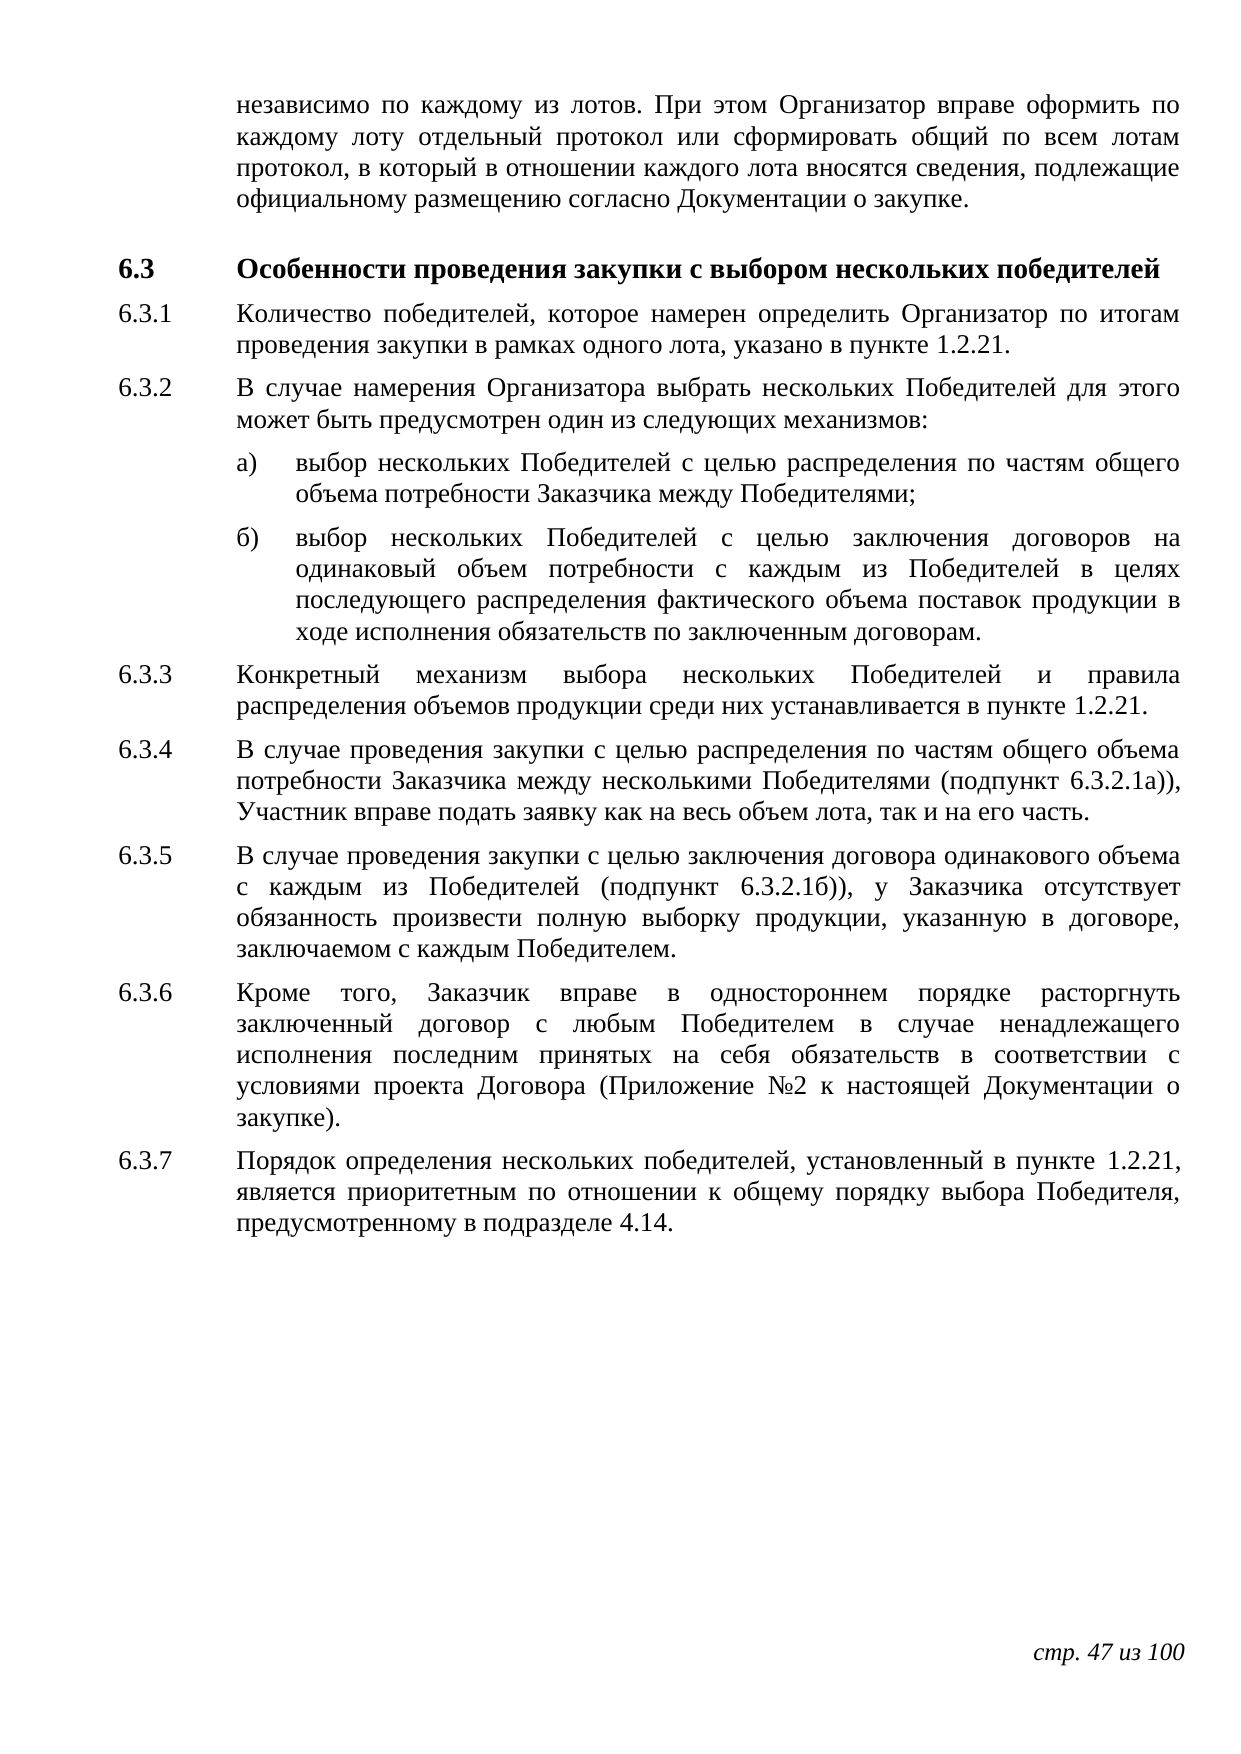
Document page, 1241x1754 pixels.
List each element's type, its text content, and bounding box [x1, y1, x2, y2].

subtitle Особенности проведения закупки с выбором нескольких победителей [118, 251, 1181, 284]
text Кроме того, Заказчик вправе в одностороннем порядке расторгнуть заключенный договор с любым Победителем в случае ненадлежащего исполнения последним принятых на себя обязательств в соответствии с условиями проекта Договора (Приложение №2 к настоящей Документации о закупке). [118, 976, 1181, 1132]
text Порядок определения нескольких победителей, установленный в пункте 1.2.21, является приоритетным по отношении к общему порядку выбора Победителя, предусмотренному в подразделе 4.14. [118, 1144, 1181, 1238]
text выбор нескольких Победителей с целью заключения договоров на одинаковый объем потребности с каждым из Победителей в целях последующего распределения фактического объема поставок продукции в ходе исполнения обязательств по заключенным договорам. [236, 521, 1181, 646]
text Конкретный механизм выбора нескольких Победителей и правила распределения объемов продукции среди них устанавливается в пункте 1.2.21. [118, 658, 1181, 721]
text выбор нескольких Победителей с целью распределения по частям общего объема потребности Заказчика между Победителями; [236, 446, 1181, 509]
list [118, 89, 1181, 213]
text В случае проведения закупки с целью распределения по частям общего объема потребности Заказчика между несколькими Победителями (подпункт 6.3.2а)), Участник вправе подать заявку как на весь объем лота, так и на его часть. [118, 733, 1181, 826]
text Количество победителей, которое намерен определить Организатор по итогам проведения закупки в рамках одного лота, указано в пункте 1.2.21. [118, 297, 1181, 359]
text В случае намерения Организатора выбрать нескольких Победителей для этого может быть предусмотрен один из следующих механизмов: [118, 372, 1181, 434]
text В случае проведения закупки с целью заключения договора одинакового объема с каждым из Победителей (подпункт 6.3.2б)), у Заказчика отсутствует обязанность произвести полную выборку продукции, указанную в договоре, заключаемом с каждым Победителем. [118, 839, 1181, 963]
